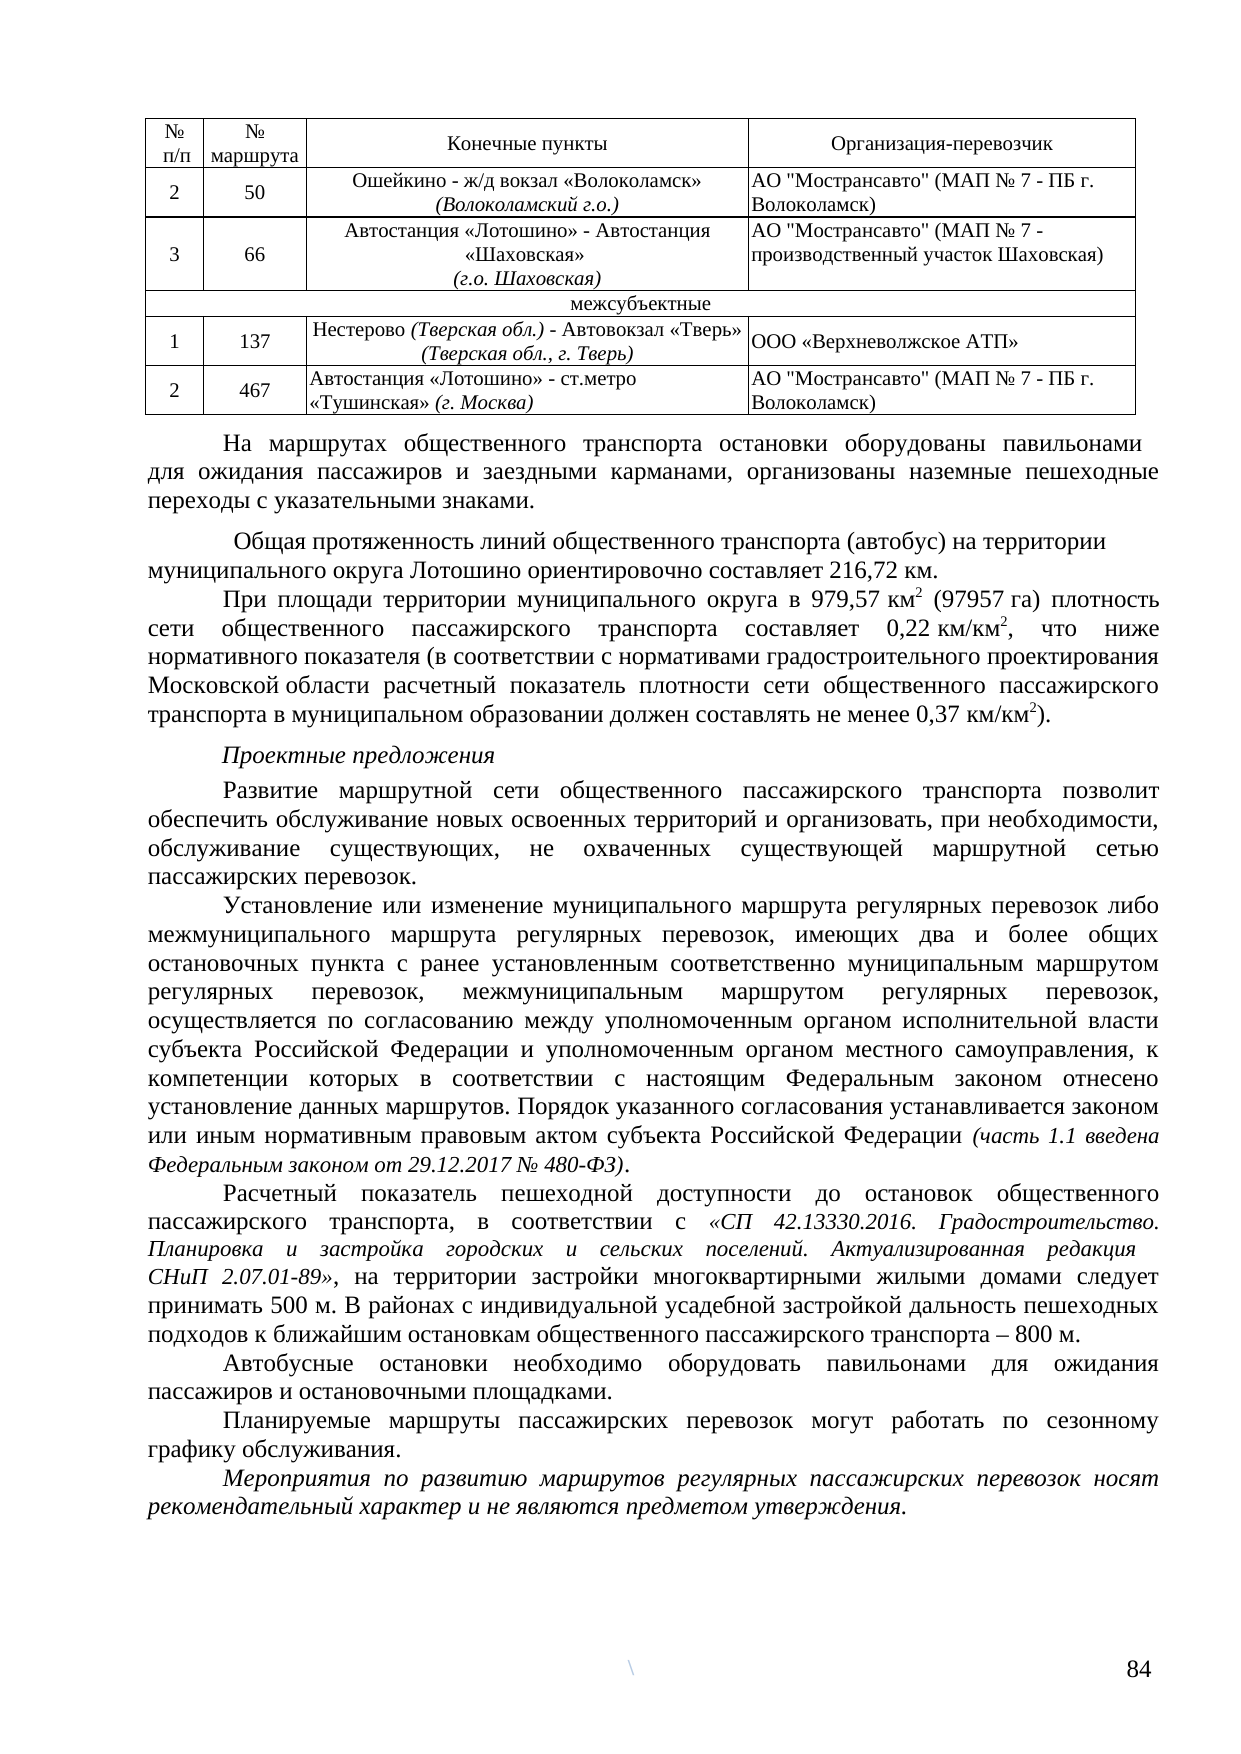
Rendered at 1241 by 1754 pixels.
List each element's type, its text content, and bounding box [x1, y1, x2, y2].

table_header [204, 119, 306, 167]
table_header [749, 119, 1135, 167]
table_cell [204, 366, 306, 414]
text При площади территории муниципального округа в 979,57 км2 (97957 га) плотность сети общественного пассажирского транспорта составляет 0,22 км/км2, что ниже нормативного показателя (в соответствии с нормативами градостроительного проектирования Московской области расчетный показатель плотности сети общественного пассажирского транспорта в муниципальном образовании должен составлять не менее 0,37 км/км2). [148, 584, 1160, 728]
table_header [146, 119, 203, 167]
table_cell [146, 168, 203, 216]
text Автобусные остановки необходимо оборудовать павильонами для ожидания пассажиров и остановочными площадками. [148, 1348, 1160, 1405]
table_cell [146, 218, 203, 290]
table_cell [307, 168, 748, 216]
text Расчетный показатель пешеходной доступности до остановок общественного пассажирского транспорта, в соответствии с «СП 42.13330.2016. Градостроительство. Планировка и застройка городских и сельских поселений. Актуализированная редакция СНиП 2.07.01-89», на территории застройки многоквартирными жилыми домами следует принимать 500 м. В районах с индивидуальной усадебной застройкой дальность пешеходных подходов к ближайшим остановкам общественного пассажирского транспорта – 800 м. [148, 1178, 1160, 1348]
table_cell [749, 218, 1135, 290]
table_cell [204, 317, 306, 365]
text Развитие маршрутной сети общественного пассажирского транспорта позволит обеспечить обслуживание новых освоенных территорий и организовать, при необходимости, обслуживание существующих, не охваченных существующей маршрутной сетью пассажирских перевозок. [148, 775, 1160, 890]
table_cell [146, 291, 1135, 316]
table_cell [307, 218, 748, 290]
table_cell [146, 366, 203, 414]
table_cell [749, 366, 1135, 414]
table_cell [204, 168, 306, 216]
text Проектные предложения [148, 740, 1152, 769]
text На маршрутах общественного транспорта остановки оборудованы павильонами для ожидания пассажиров и заездными карманами, организованы наземные пешеходные переходы с указательными знаками. [148, 428, 1160, 514]
text Общая протяженность линий общественного транспорта (автобус) на территории муниципального округа Лотошино ориентировочно составляет 216,72 км. [148, 526, 1152, 584]
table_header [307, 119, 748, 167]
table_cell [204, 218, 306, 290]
text Планируемые маршруты пассажирских перевозок могут работать по сезонному графику обслуживания. [148, 1405, 1160, 1463]
text Мероприятия по развитию маршрутов регулярных пассажирских перевозок носят рекомендательный характер и не являются предметом утверждения. [148, 1463, 1160, 1520]
text Установление или изменение муниципального маршрута регулярных перевозок либо межмуниципального маршрута регулярных перевозок, имеющих два и более общих остановочных пункта с ранее установленным соответственно муниципальным маршрутом регулярных перевозок, межмуниципальным маршрутом регулярных перевозок, осуществляется по согласованию между уполномоченным органом исполнительной власти субъекта Российской Федерации и уполномоченным органом местного самоуправления, к компетенции которых в соответствии с настоящим Федеральным законом отнесено установление данных маршрутов. Порядок указанного согласования устанавливается законом или иным нормативным правовым актом субъекта Российской Федерации (часть 1.1 введена Федеральным законом от 29.12.2017 № 480-ФЗ). [148, 890, 1160, 1178]
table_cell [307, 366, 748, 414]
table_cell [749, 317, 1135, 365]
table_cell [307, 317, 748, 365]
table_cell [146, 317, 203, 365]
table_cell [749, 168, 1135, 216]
